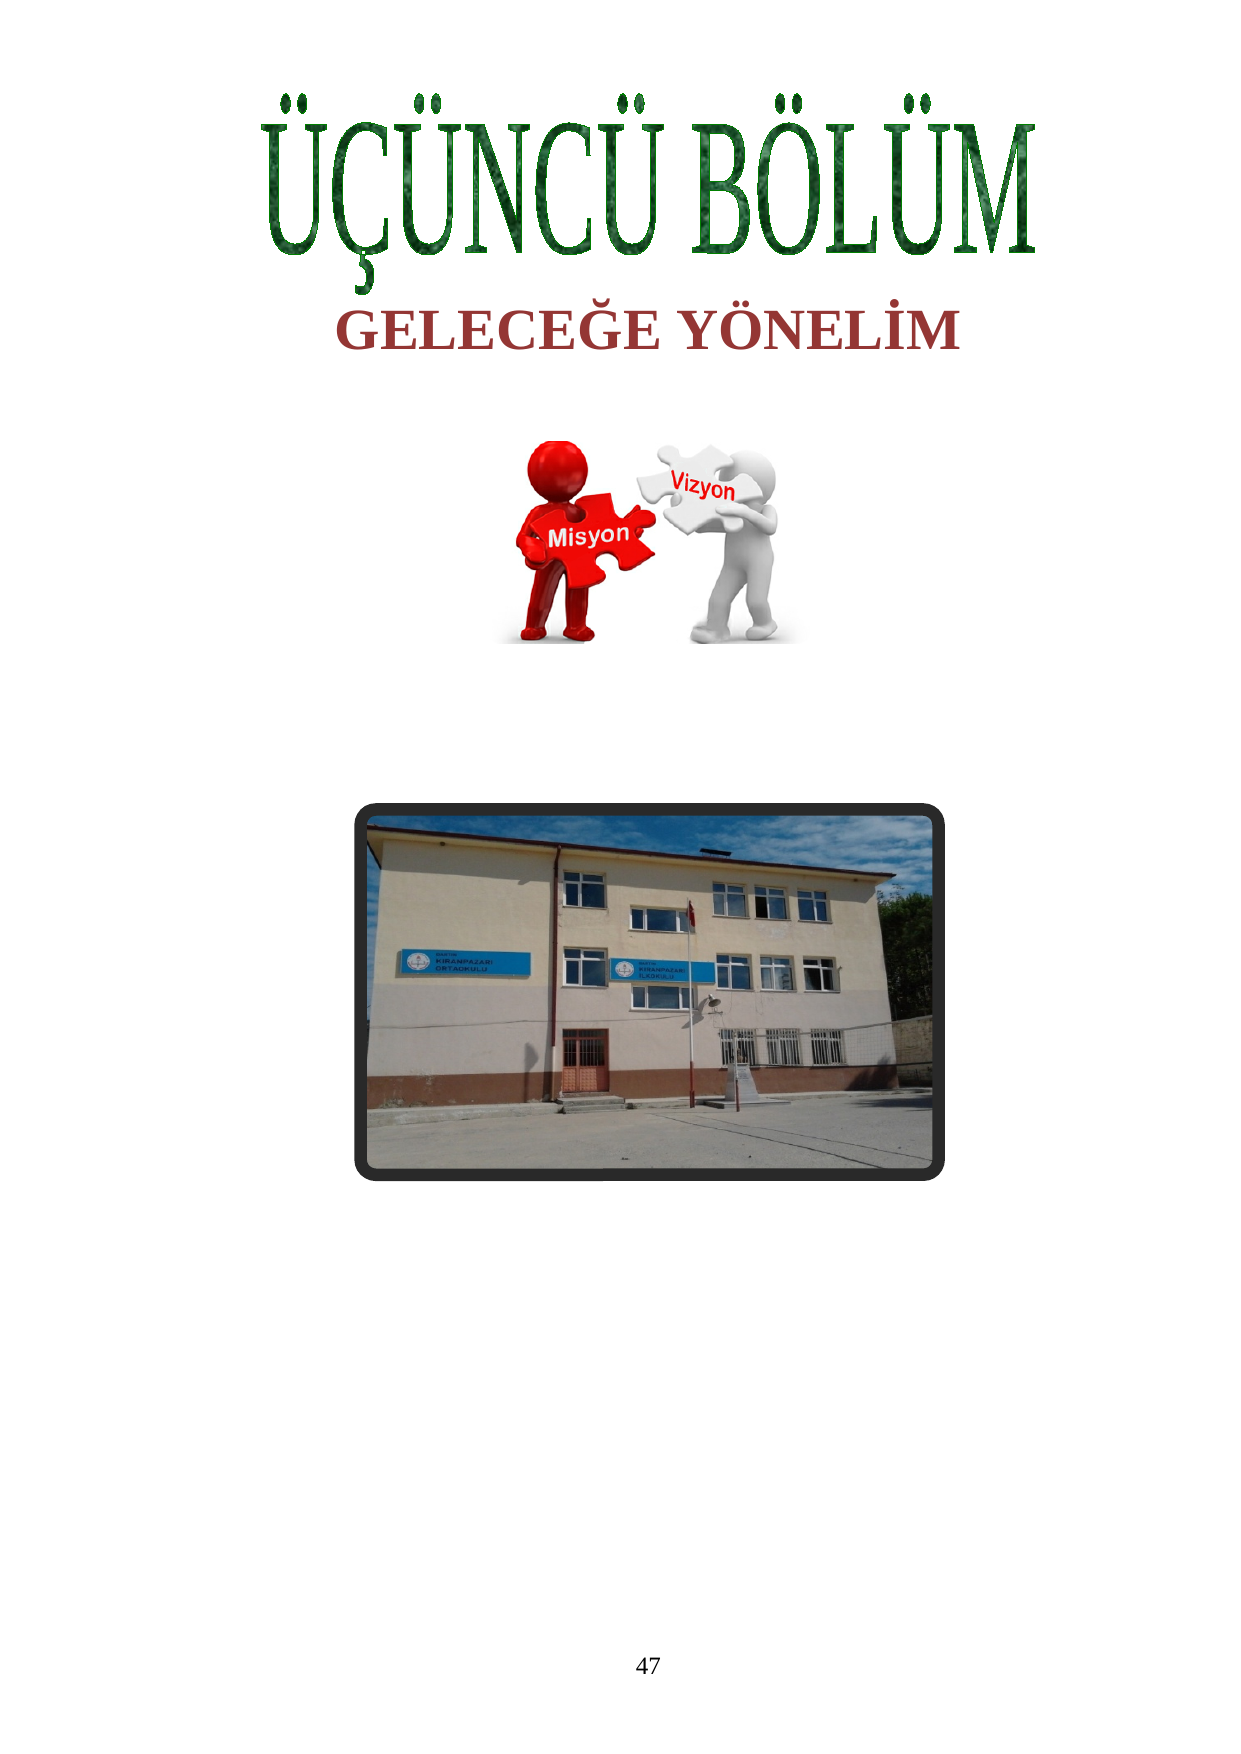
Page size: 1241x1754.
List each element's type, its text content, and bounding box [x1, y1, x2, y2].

picture [635, 95, 644, 113]
picture [356, 255, 373, 294]
picture [955, 125, 1034, 252]
picture [617, 95, 627, 113]
text GELECEĞE YÖNELİM [112, 295, 1184, 362]
picture [431, 94, 440, 113]
picture [262, 125, 326, 254]
picture [298, 95, 307, 113]
picture [599, 125, 663, 254]
picture [921, 93, 930, 113]
picture [484, 439, 813, 645]
picture [535, 122, 590, 254]
picture [827, 125, 876, 252]
picture [776, 95, 785, 113]
picture [757, 122, 820, 254]
picture [885, 125, 949, 254]
picture [693, 124, 750, 253]
picture [367, 816, 932, 1168]
picture [792, 94, 801, 113]
picture [280, 95, 290, 113]
picture [415, 95, 423, 113]
picture [395, 125, 460, 254]
picture [466, 125, 529, 252]
picture [332, 123, 387, 254]
picture [904, 94, 913, 113]
